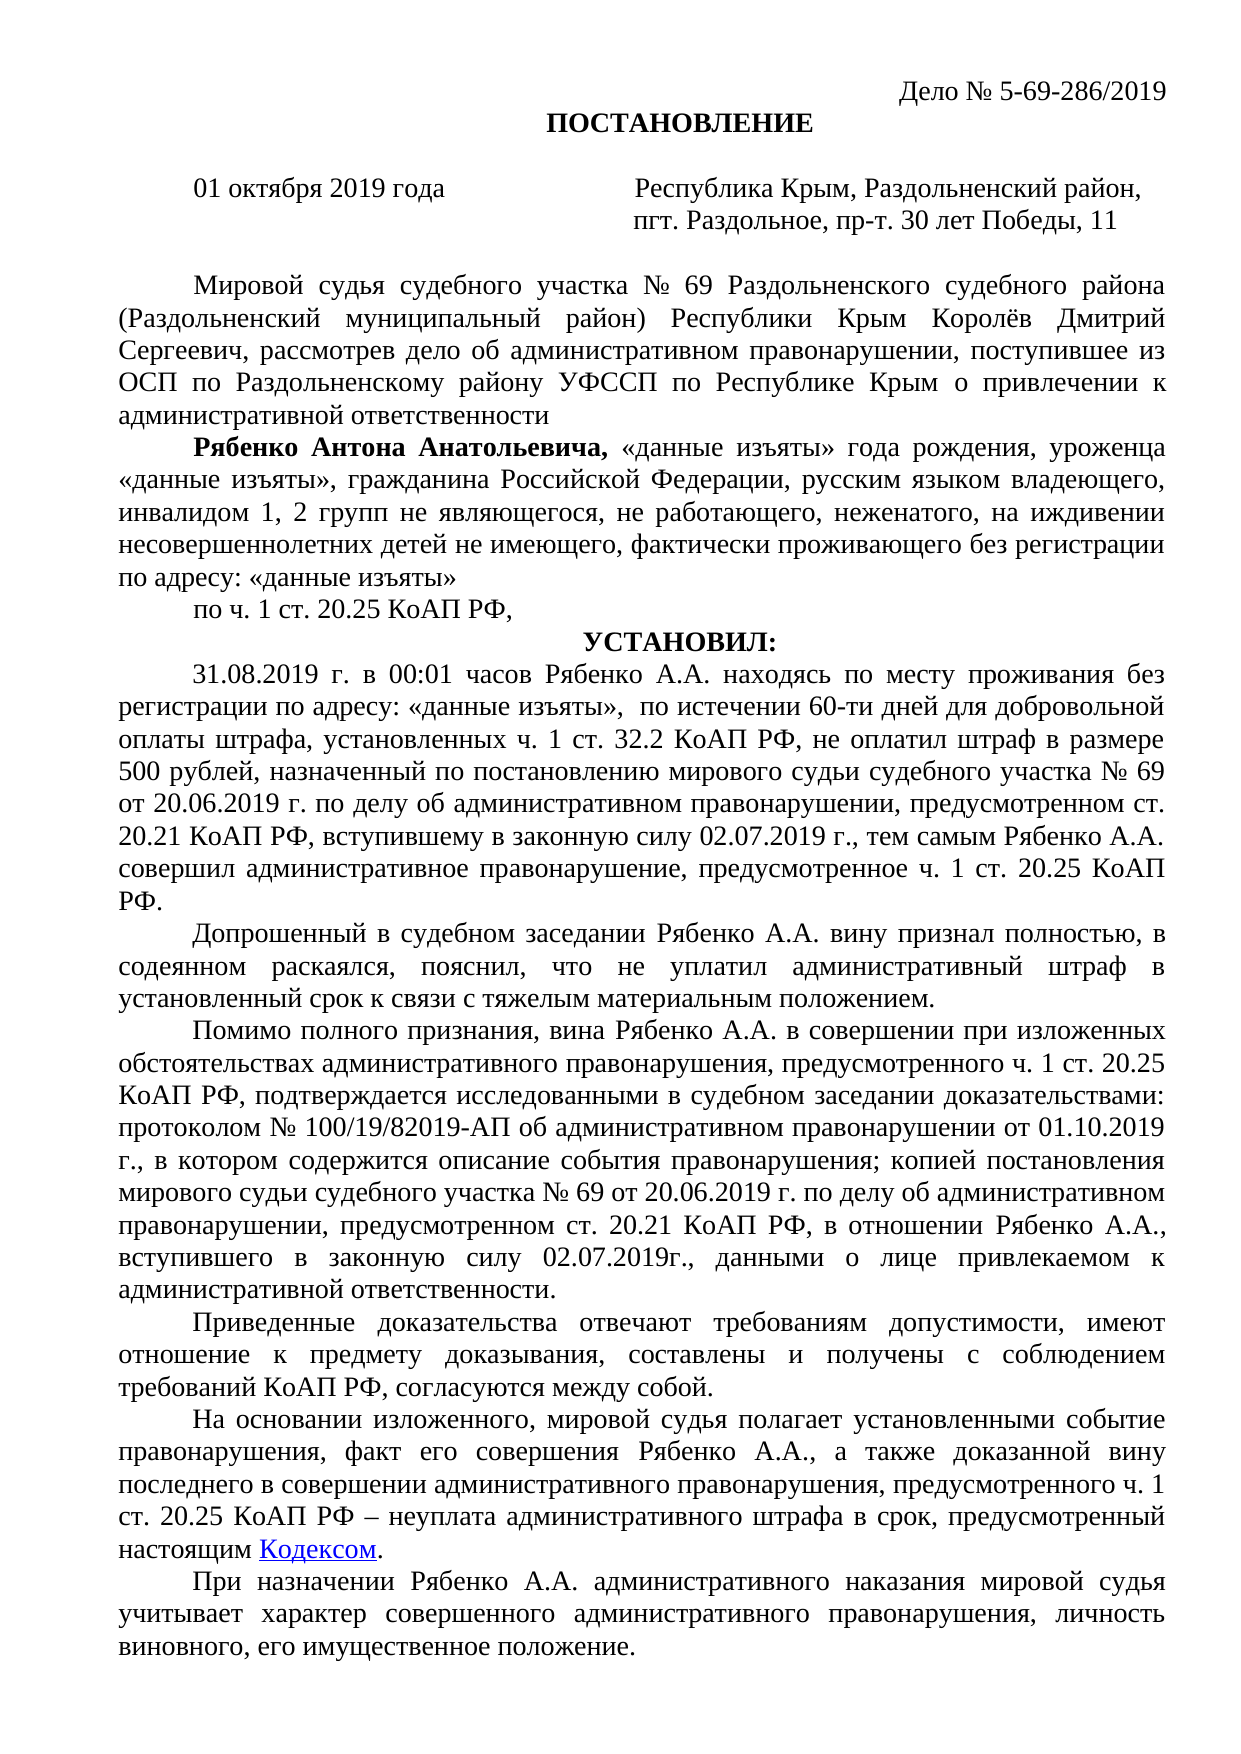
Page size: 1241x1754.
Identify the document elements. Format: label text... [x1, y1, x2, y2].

text Мировой судья судебного участка № 69 Раздольненского судебного района (Раздольненский муниципальный район) Республики Крым Королёв Дмитрий Сергеевич, рассмотрев дело об административном правонарушении, поступившее из ОСП по Раздольненскому району УФССП по Республике Крым о привлечении к административной ответственности [118, 268, 1167, 430]
text УСТАНОВИЛ: [118, 624, 1167, 657]
text Помимо полного признания, вина Рябенко А.А. в совершении при изложенных обстоятельствах административного правонарушения, предусмотренного ч. 1 ст. 20.25 КоАП РФ, подтверждается исследованными в судебном заседании доказательствами: протоколом № 100/19/82019-АП об административном правонарушении от 01.10.2019 г., в котором содержится описание события правонарушения; копией постановления мирового судьи судебного участка № 69 от 20.06.2019 г. по делу об административном правонарушении, предусмотренном ст. 20.21 КоАП РФ, в отношении Рябенко А.А., вступившего в законную силу 02.07.2019г., данными о лице привлекаемом к административной ответственности. [118, 1013, 1167, 1305]
text Допрошенный в судебном заседании Рябенко А.А. вину признал полностью, в содеянном раскаялся, пояснил, что не уплатил административный штраф в установленный срок к связи с тяжелым материальным положением. [118, 916, 1167, 1013]
text пгт. Раздольное, пр-т. 30 лет Победы, 11 [633, 203, 1167, 236]
text 31.08.2019 г. в 00:01 часов Рябенко А.А. находясь по месту проживания без регистрации по адресу: «данные изъяты», по истечении 60-ти дней для добровольной оплаты штрафа, установленных ч. 1 ст. 32.2 КоАП РФ, не оплатил штраф в размере 500 рублей, назначенный по постановлению мирового судьи судебного участка № 69 от 20.06.2019 г. по делу об административном правонарушении, предусмотренном ст. 20.21 КоАП РФ, вступившему в законную силу 02.07.2019 г., тем самым Рябенко А.А. совершил административное правонарушение, предусмотренное ч. 1 ст. 20.25 КоАП РФ. [118, 657, 1167, 916]
text Рябенко Антона Анатольевича, «данные изъяты» года рождения, уроженца «данные изъяты», гражданина Российской Федерации, русским языком владеющего, инвалидом 1, 2 групп не являющегося, не работающего, неженатого, на иждивении несовершеннолетних детей не имеющего, фактически проживающего без регистрации по адресу: «данные изъяты» [118, 430, 1167, 592]
text При назначении Рябенко А.А. административного наказания мировой судья учитывает характер совершенного административного правонарушения, личность виновного, его имущественное положение. [118, 1564, 1167, 1661]
text 01 октября 2019 года Республика Крым, Раздольненский район, [118, 171, 1167, 203]
text ПОСТАНОВЛЕНИЕ [118, 106, 1167, 139]
text по ч. 1 ст. 20.25 КоАП РФ, [118, 592, 1167, 624]
text Дело № 5-69-286/2019 [118, 74, 1167, 106]
text На основании изложенного, мировой судья полагает установленными событие правонарушения, факт его совершения Рябенко А.А., а также доказанной вину последнего в совершении административного правонарушения, предусмотренного ч. 1 ст. 20.25 КоАП РФ – неуплата административного штрафа в срок, предусмотренный настоящим Кодексом. [118, 1402, 1167, 1564]
text Приведенные доказательства отвечают требованиям допустимости, имеют отношение к предмету доказывания, составлены и получены с соблюдением требований КоАП РФ, согласуются между собой. [118, 1305, 1167, 1402]
